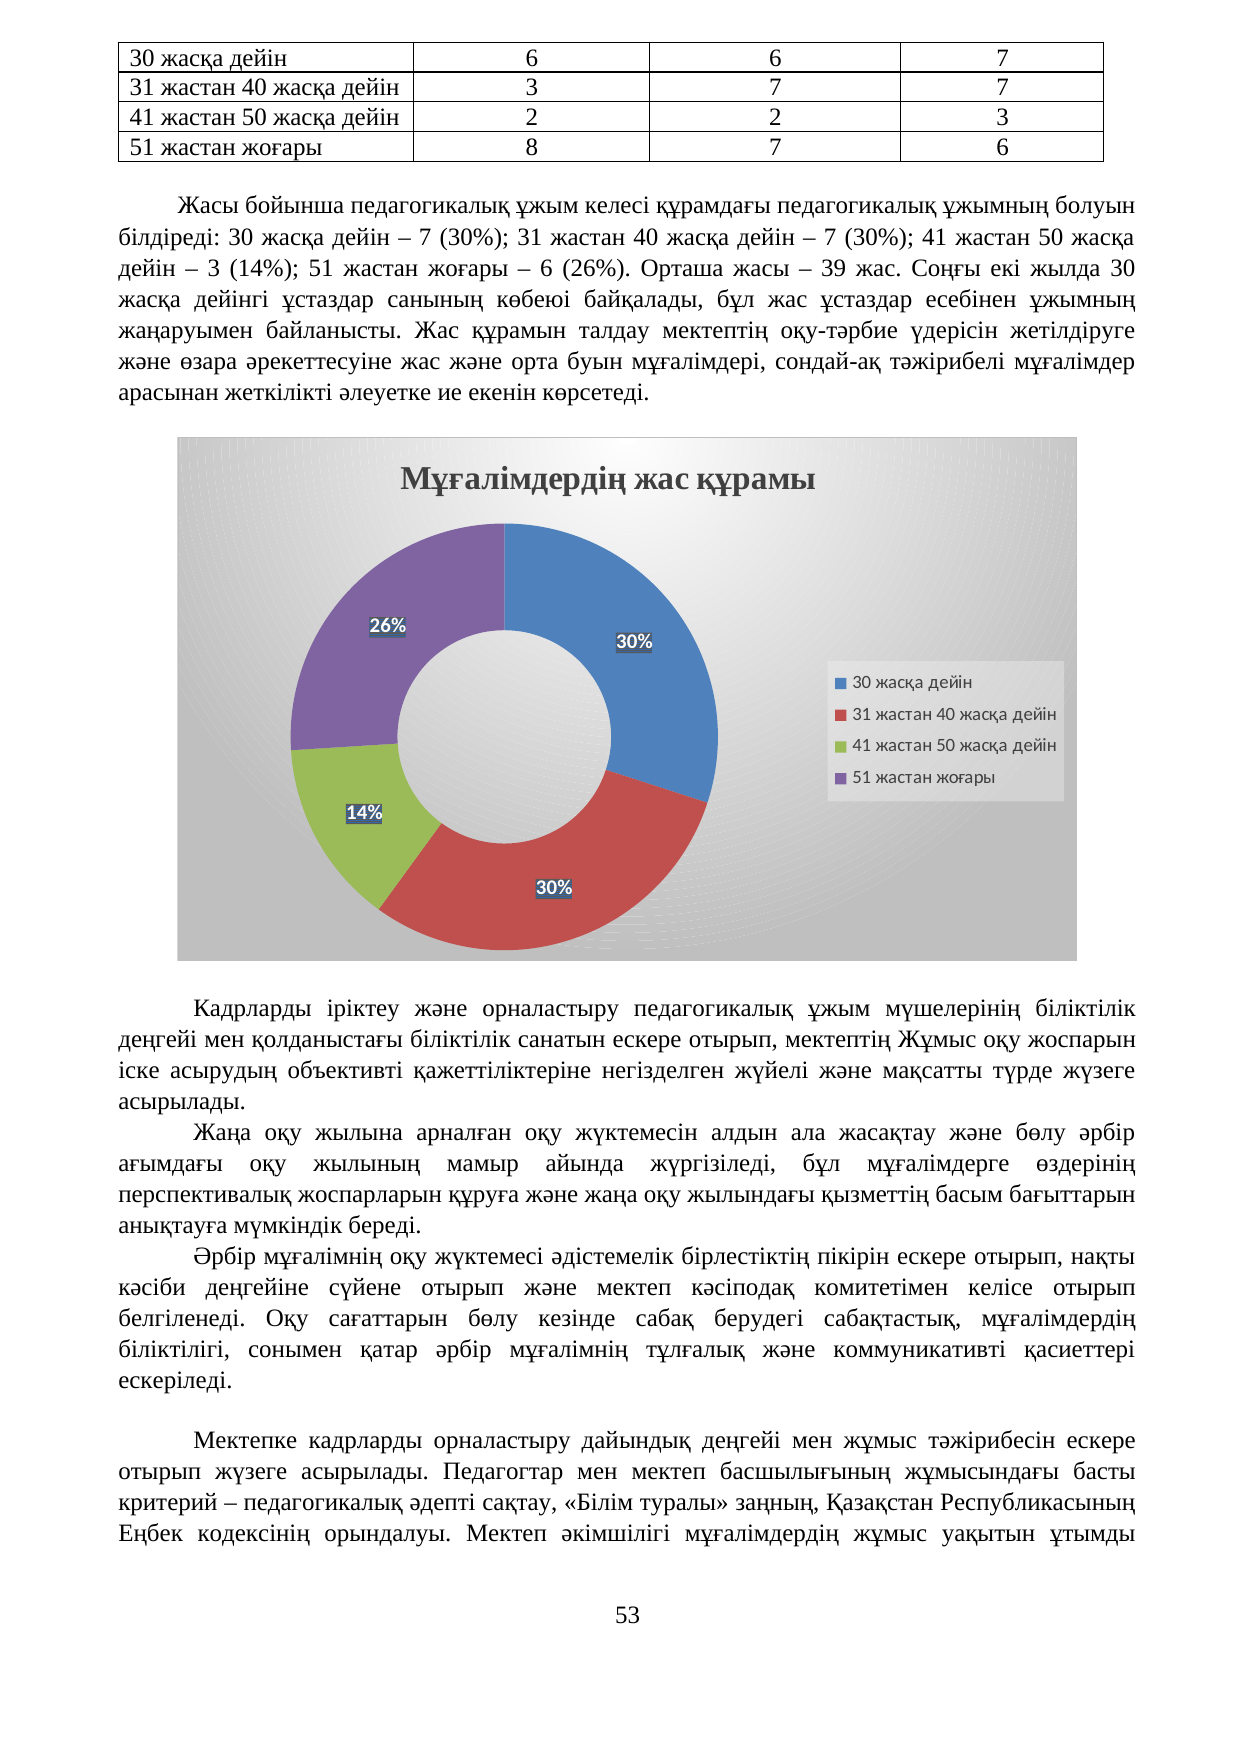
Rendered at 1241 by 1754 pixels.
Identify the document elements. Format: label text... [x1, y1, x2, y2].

table_cell 7 [650, 132, 900, 161]
table_cell 6 [650, 43, 900, 71]
table_cell 3 [414, 73, 649, 101]
table_cell 7 [901, 73, 1103, 101]
text Әрбір мұғалімнің оқу жүктемесі әдістемелік бірлестіктің пікірін ескере отырып, нақты кәсіби деңгейіне сүйене отырып және мектеп кәсіподақ комитетімен келісе отырып белгіленеді. Оқу сағаттарын бөлу кезінде сабақ берудегі сабақтастық, мұғалімдердің біліктілігі, сонымен қатар әрбір мұғалімнің тұлғалық және коммуникативті қасиеттері ескеріледі. [118, 1241, 1137, 1394]
table_cell 51 жастан жоғары [119, 132, 413, 161]
table_cell 31 жастан 40 жасқа дейін [119, 73, 413, 101]
table_cell 7 [650, 73, 900, 101]
table_cell 30 жасқа дейін [119, 43, 413, 71]
table_cell 41 жастан 50 жасқа дейін [119, 102, 413, 131]
text Кадрларды іріктеу және орналастыру педагогикалық ұжым мүшелерінің біліктілік деңгейі мен қолданыстағы біліктілік санатын ескере отырып, мектептің Жұмыс оқу жоспарын іске асырудың объективті қажеттіліктеріне негізделген жүйелі және мақсатты түрде жүзеге асырылады. [118, 993, 1137, 1114]
table_cell 2 [414, 102, 649, 131]
table_cell 3 [901, 102, 1103, 131]
table_cell 2 [650, 102, 900, 131]
text Жаңа оқу жылына арналған оқу жүктемесін алдын ала жасақтау және бөлу әрбір ағымдағы оқу жылының мамыр айында жүргізіледі, бұл мұғалімдерге өздерінің перспективалық жоспарларын құруға және жаңа оқу жылындағы қызметтің басым бағыттарын анықтауға мүмкіндік береді. [118, 1117, 1137, 1239]
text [118, 1425, 1137, 1547]
table_cell 6 [414, 43, 649, 71]
text Жасы бойынша педагогикалық ұжым келесі құрамдағы педагогикалық ұжымның болуын білдіреді: 30 жасқа дейін – 7 (30%); 31 жастан 40 жасқа дейін – 7 (30%); 41 жастан 50 жасқа дейін – 3 (14%); 51 жастан жоғары – 6 (26%). Орташа жасы – 39 жас. Соңғы екі жылда 30 жасқа дейінгі ұстаздар санының көбеюі байқалады, бұл жас ұстаздар есебінен ұжымның жаңаруымен байланысты. Жас құрамын талдау мектептің оқу-тәрбие үдерісін жетілдіруге және өзара әрекеттесуіне жас және орта буын мұғалімдері, сондай-ақ тәжірибелі мұғалімдер арасынан жеткілікті әлеуетке ие екенін көрсетеді. [118, 191, 1137, 406]
table_cell 7 [901, 43, 1103, 71]
table_cell 8 [414, 132, 649, 161]
table_cell 6 [901, 132, 1103, 161]
